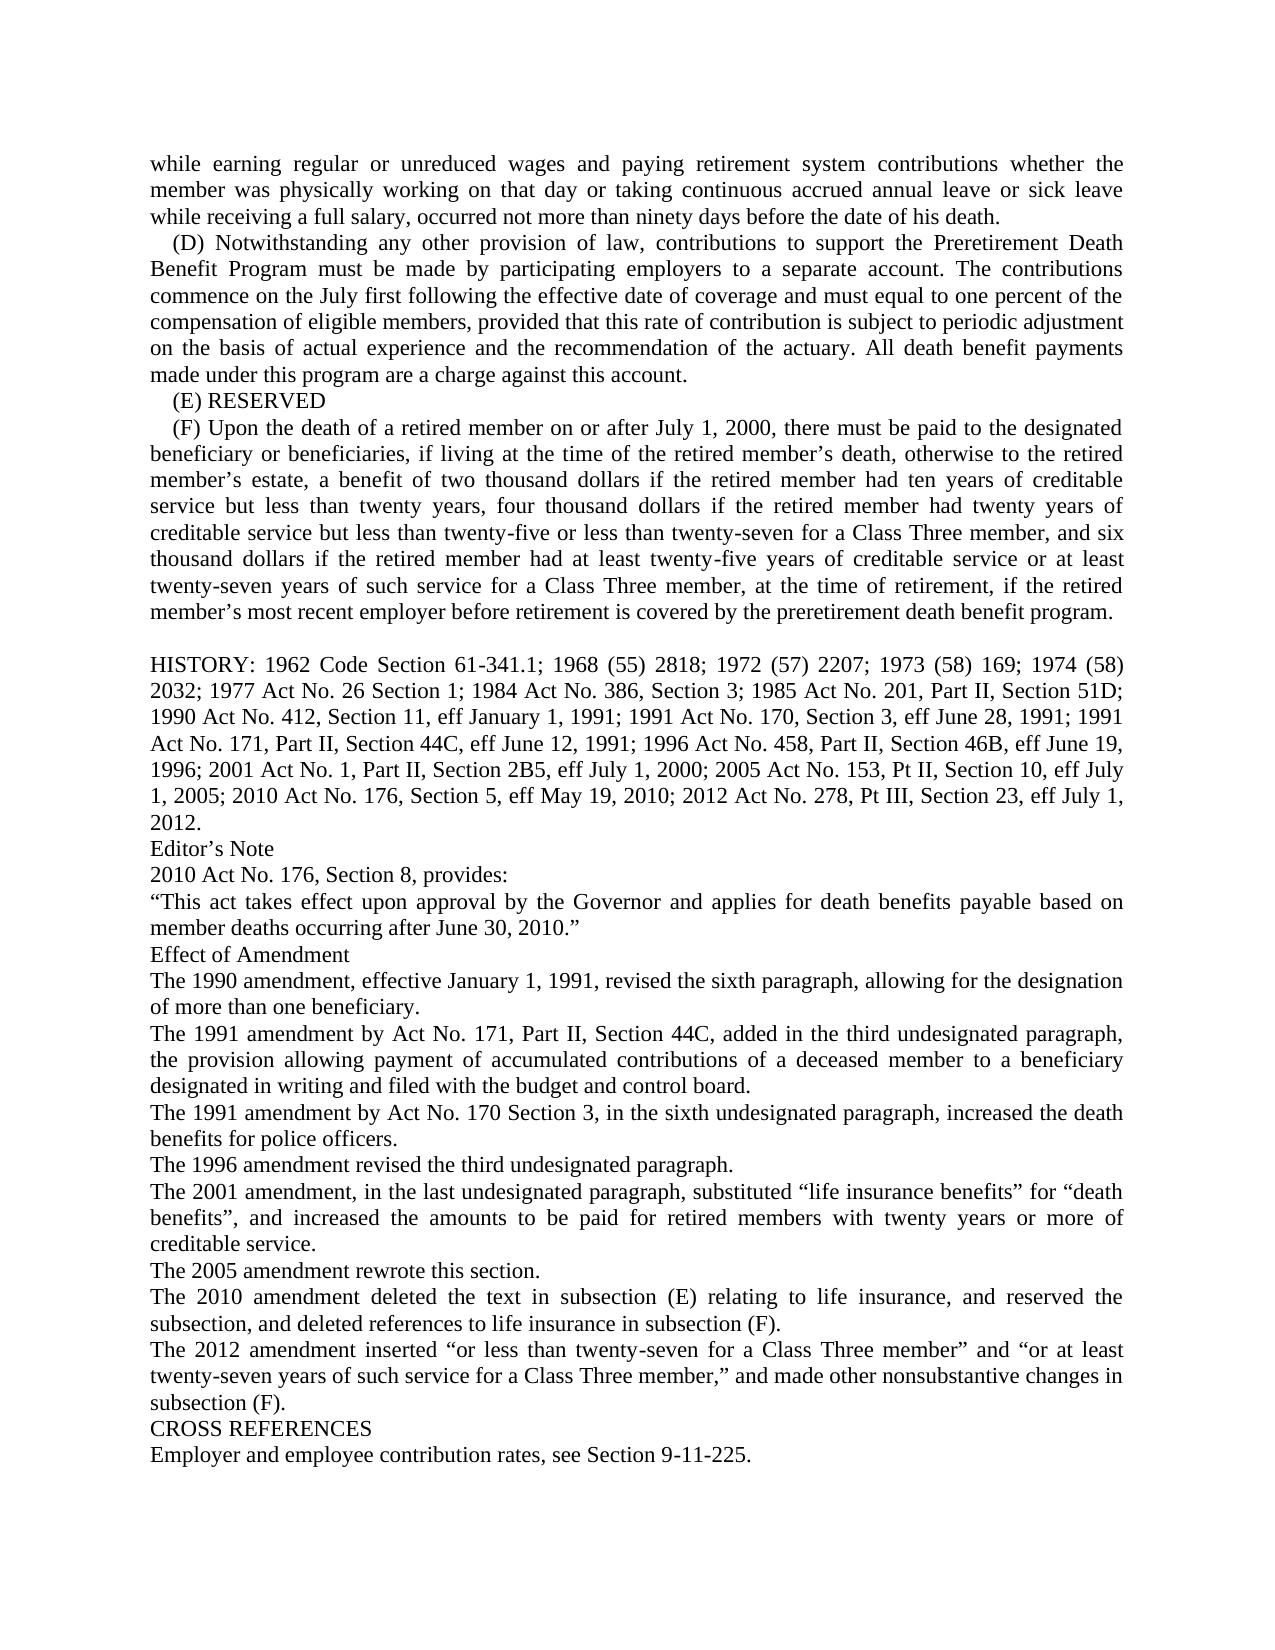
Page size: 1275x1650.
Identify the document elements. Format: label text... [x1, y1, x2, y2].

text (F) Upon the death of a retired member on or after July 1, 2000, there must be paid to the designated beneficiary or beneficiaries, if living at the time of the retired member’s death, otherwise to the retired member’s estate, a benefit of two thousand dollars if the retired member had ten years of creditable service but less than twenty years, four thousand dollars if the retired member had twenty years of creditable service but less than twenty-five or less than twenty-seven for a Class Three member, and six thousand dollars if the retired member had at least twenty-five years of creditable service or at least twenty-seven years of such service for a Class Three member, at the time of retirement, if the retired member’s most recent employer before retirement is covered by the preretirement death benefit program. [150, 413, 1125, 624]
text The 2012 amendment inserted “or less than twenty-seven for a Class Three member” and “or at least twenty-seven years of such service for a Class Three member,” and made other nonsubstantive changes in subsection (F). [150, 1336, 1125, 1415]
text The 1996 amendment revised the third undesignated paragraph. [150, 1151, 1125, 1178]
text The 2005 amendment rewrote this section. [150, 1257, 1125, 1283]
text (E) RESERVED [150, 387, 1125, 413]
text (D) Notwithstanding any other provision of law, contributions to support the Preretirement Death Benefit Program must be made by participating employers to a separate account. The contributions commence on the July first following the effective date of coverage and must equal to one percent of the compensation of eligible members, provided that this rate of contribution is subject to periodic adjustment on the basis of actual experience and the recommendation of the actuary. All death benefit payments made under this program are a charge against this account. [150, 229, 1125, 387]
text HISTORY: 1962 Code Section 61-341.1; 1968 (55) 2818; 1972 (57) 2207; 1973 (58) 169; 1974 (58) 2032; 1977 Act No. 26 Section 1; 1984 Act No. 386, Section 3; 1985 Act No. 201, Part II, Section 51D; 1990 Act No. 412, Section 11, eff January 1, 1991; 1991 Act No. 170, Section 3, eff June 28, 1991; 1991 Act No. 171, Part II, Section 44C, eff June 12, 1991; 1996 Act No. 458, Part II, Section 46B, eff June 19, 1996; 2001 Act No. 1, Part II, Section 2B5, eff July 1, 2000; 2005 Act No. 153, Pt II, Section 10, eff July 1, 2005; 2010 Act No. 176, Section 5, eff May 19, 2010; 2012 Act No. 278, Pt III, Section 23, eff July 1, 2012. [150, 651, 1125, 835]
text “This act takes effect upon approval by the Governor and applies for death benefits payable based on member deaths occurring after June 30, 2010.” [150, 888, 1125, 941]
text The 2010 amendment deleted the text in subsection (E) relating to life insurance, and reserved the subsection, and deleted references to life insurance in subsection (F). [150, 1283, 1125, 1336]
text 2010 Act No. 176, Section 8, provides: [150, 862, 1125, 888]
text Effect of Amendment [150, 941, 1125, 967]
text The 1991 amendment by Act No. 171, Part II, Section 44C, added in the third undesignated paragraph, the provision allowing payment of accumulated contributions of a deceased member to a beneficiary designated in writing and filed with the budget and control board. [150, 1020, 1125, 1099]
text Editor’s Note [150, 835, 1125, 862]
text The 1990 amendment, effective January 1, 1991, revised the sixth paragraph, allowing for the designation of more than one beneficiary. [150, 967, 1125, 1020]
text CROSS REFERENCES [150, 1415, 1125, 1441]
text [150, 150, 1125, 229]
text The 2001 amendment, in the last undesignated paragraph, substituted “life insurance benefits” for “death benefits”, and increased the amounts to be paid for retired members with twenty years or more of creditable service. [150, 1178, 1125, 1257]
text Employer and employee contribution rates, see Section 9-11-225. [150, 1441, 1125, 1468]
text The 1991 amendment by Act No. 170 Section 3, in the sixth undesignated paragraph, increased the death benefits for police officers. [150, 1099, 1125, 1151]
